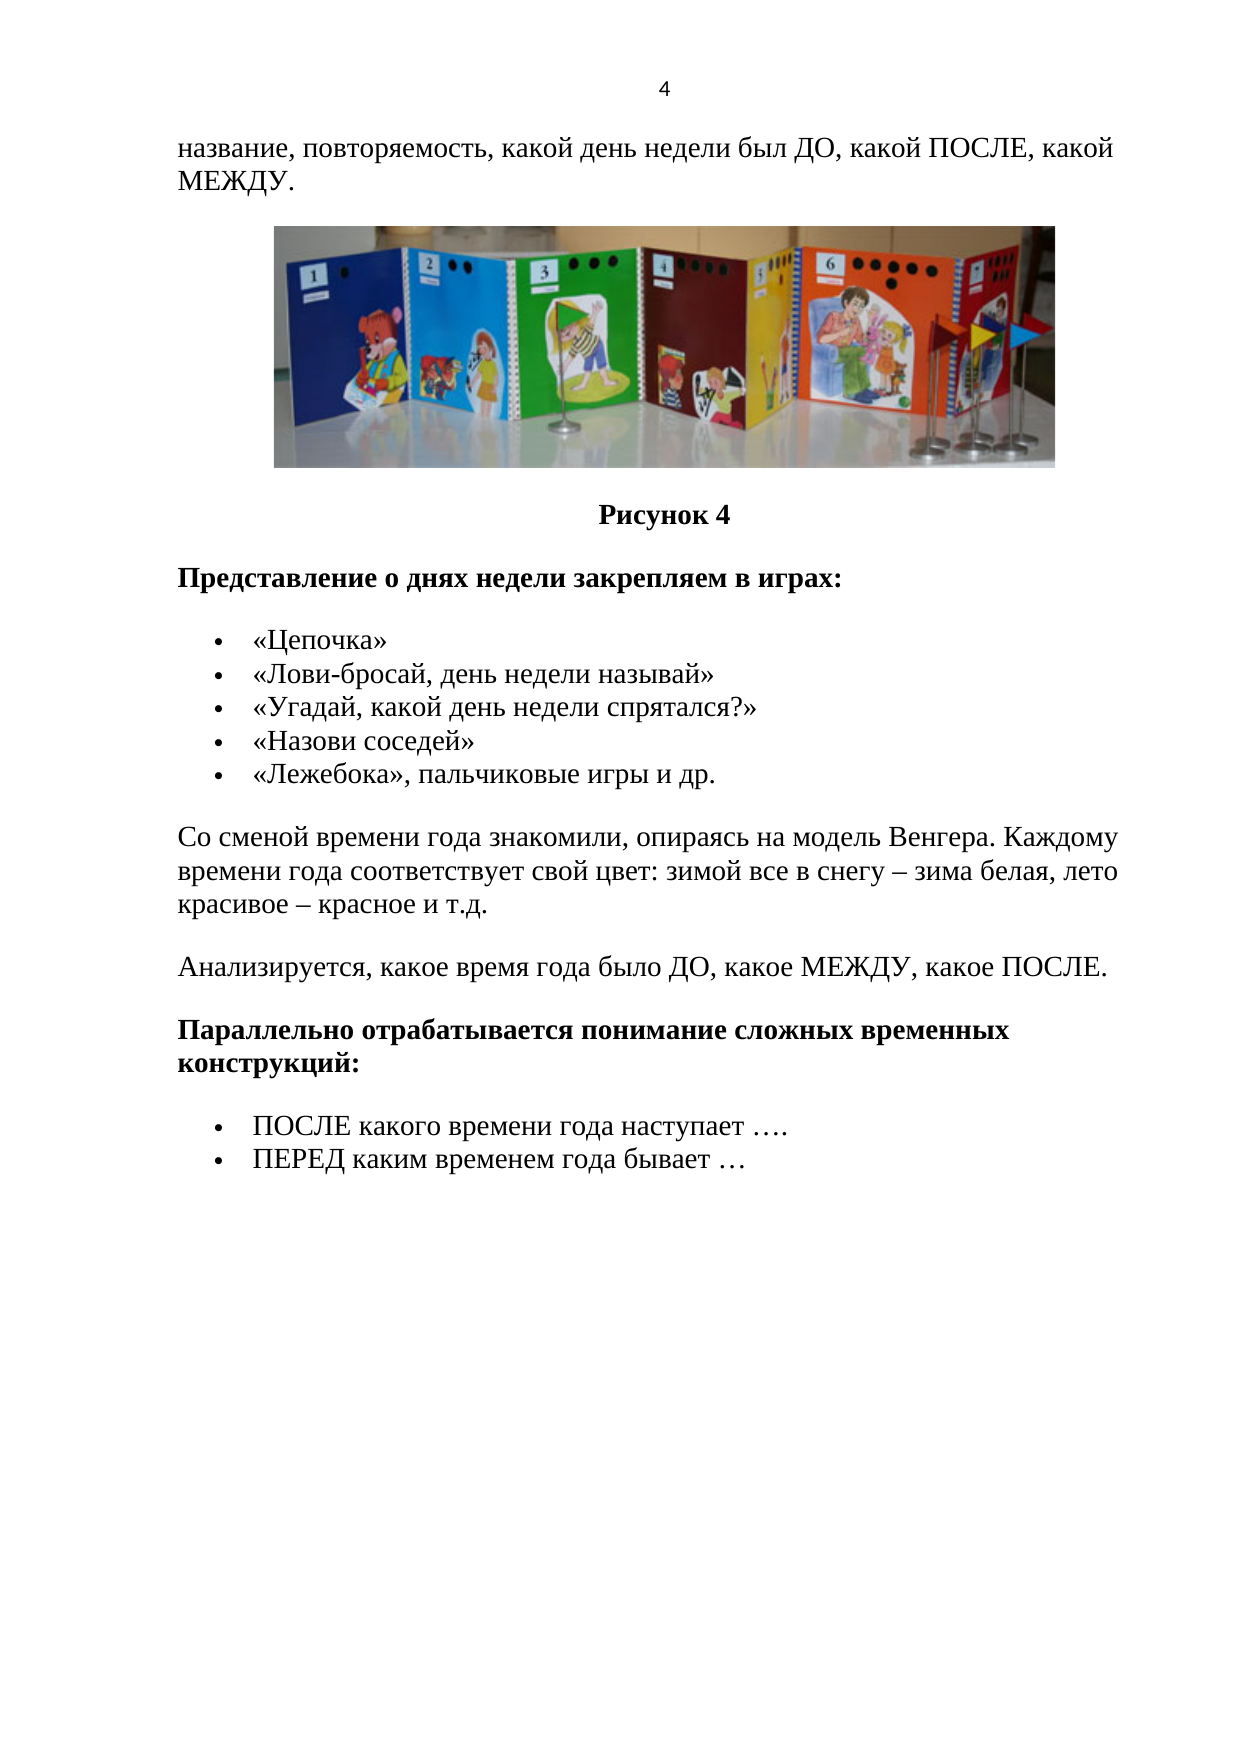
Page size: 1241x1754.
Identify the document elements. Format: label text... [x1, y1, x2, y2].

list «Лови-бросай, день недели называй» [215, 656, 1152, 689]
list «Цепочка» [215, 622, 1152, 656]
list ПЕРЕД каким временем года бывает … [215, 1142, 1152, 1175]
list «Угадай, какой день недели спрятался?» [215, 689, 1152, 723]
text Представление о днях недели закрепляем в играх: [177, 560, 1152, 593]
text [177, 130, 1152, 197]
list «Лежебока», пальчиковые игры и др. [215, 757, 1152, 790]
text Со сменой времени года знакомили, опираясь на модель Венгера. Каждому времени года соответствует свой цвет: зимой все в снегу – зима белая, лето красивое – красное и т.д. [177, 819, 1152, 920]
picture [273, 226, 1055, 468]
text Анализируется, какое время года было ДО, какое МЕЖДУ, какое ПОСЛЕ. [177, 949, 1152, 983]
text Рисунок 4 [177, 497, 1152, 531]
text Параллельно отрабатывается понимание сложных временных конструкций: [177, 1012, 1152, 1079]
list «Назови соседей» [215, 723, 1152, 757]
list ПОСЛЕ какого времени года наступает …. [215, 1108, 1152, 1142]
